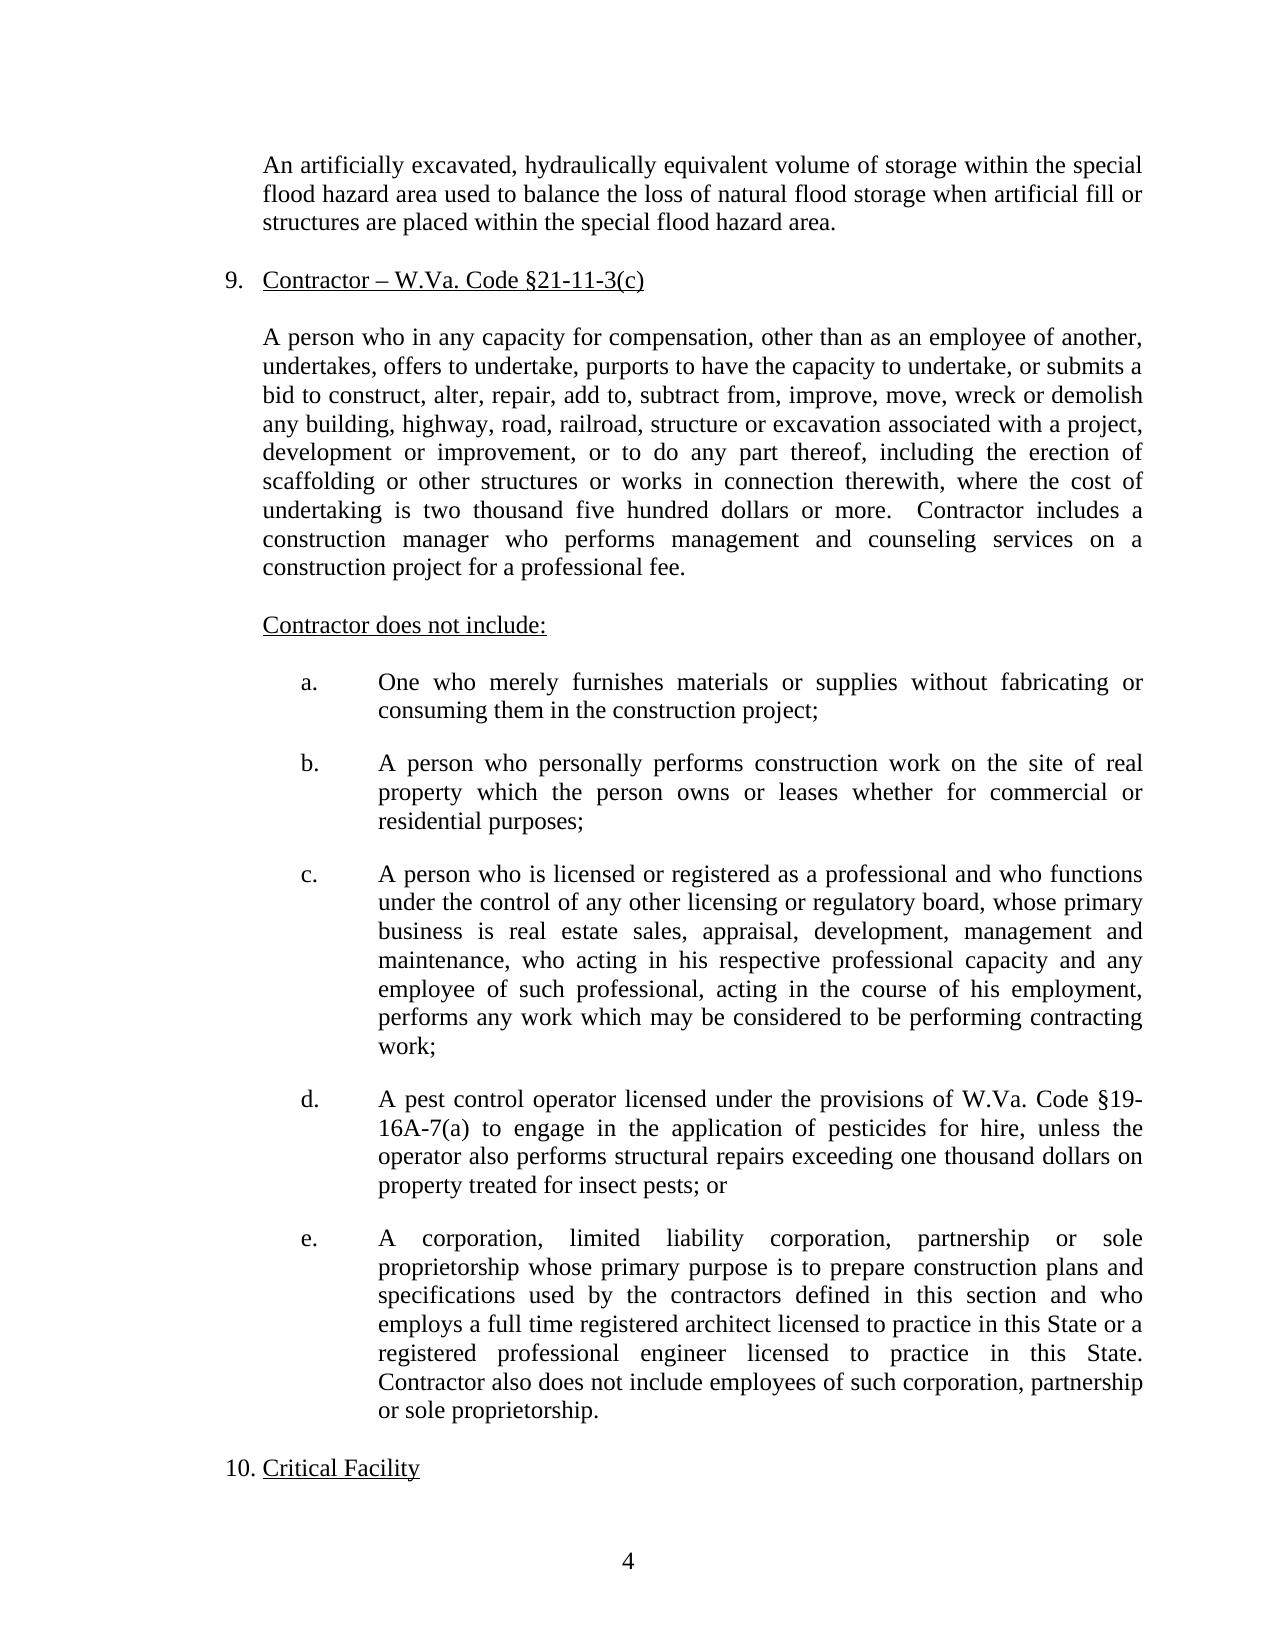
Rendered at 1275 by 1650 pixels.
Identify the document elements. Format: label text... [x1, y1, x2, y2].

text d. A pest control operator licensed under the provisions of W.Va. Code §19-16A-7(a) to engage in the application of pesticides for hire, unless the operator also performs structural repairs exceeding one thousand dollars on property treated for insect pests; or [301, 1084, 1144, 1199]
list Critical Facility [225, 1453, 1144, 1482]
text e. A corporation, limited liability corporation, partnership or sole proprietorship whose primary purpose is to prepare construction plans and specifications used by the contractors defined in this section and who employs a full time registered architect licensed to practice in this State or a registered professional engineer licensed to practice in this State. Contractor also does not include employees of such corporation, partnership or sole proprietorship. [301, 1223, 1144, 1424]
text c. A person who is licensed or registered as a professional and who functions under the control of any other licensing or regulatory board, whose primary business is real estate sales, appraisal, development, management and maintenance, who acting in his respective professional capacity and any employee of such professional, acting in the course of his employment, performs any work which may be considered to be performing contracting work; [301, 859, 1144, 1060]
text a. One who merely furnishes materials or supplies without fabricating or consuming them in the construction project; [301, 667, 1144, 724]
list A person who in any capacity for compensation, other than as an employee of another, undertakes, offers to undertake, purports to have the capacity to undertake, or submits a bid to construct, alter, repair, add to, subtract from, improve, move, wreck or demolish any building, highway, road, railroad, structure or excavation associated with a project, development or improvement, or to do any part thereof, including the erection of scaffolding or other structures or works in connection therewith, where the cost of undertaking is two thousand five hundred dollars or more. Contractor includes a construction manager who performs management and counseling services on a construction project for a professional fee. [262, 322, 1144, 581]
list Contractor – W.Va. Code §21-11-3(c) [225, 265, 1144, 294]
list An artificially excavated, hydraulically equivalent volume of storage within the special flood hazard area used to balance the loss of natural flood storage when artificial fill or structures are placed within the special flood hazard area. [262, 150, 1144, 236]
text b. A person who personally performs construction work on the site of real property which the person owns or leases whether for commercial or residential purposes; [301, 748, 1144, 834]
text Contractor does not include: [75, 610, 1144, 639]
